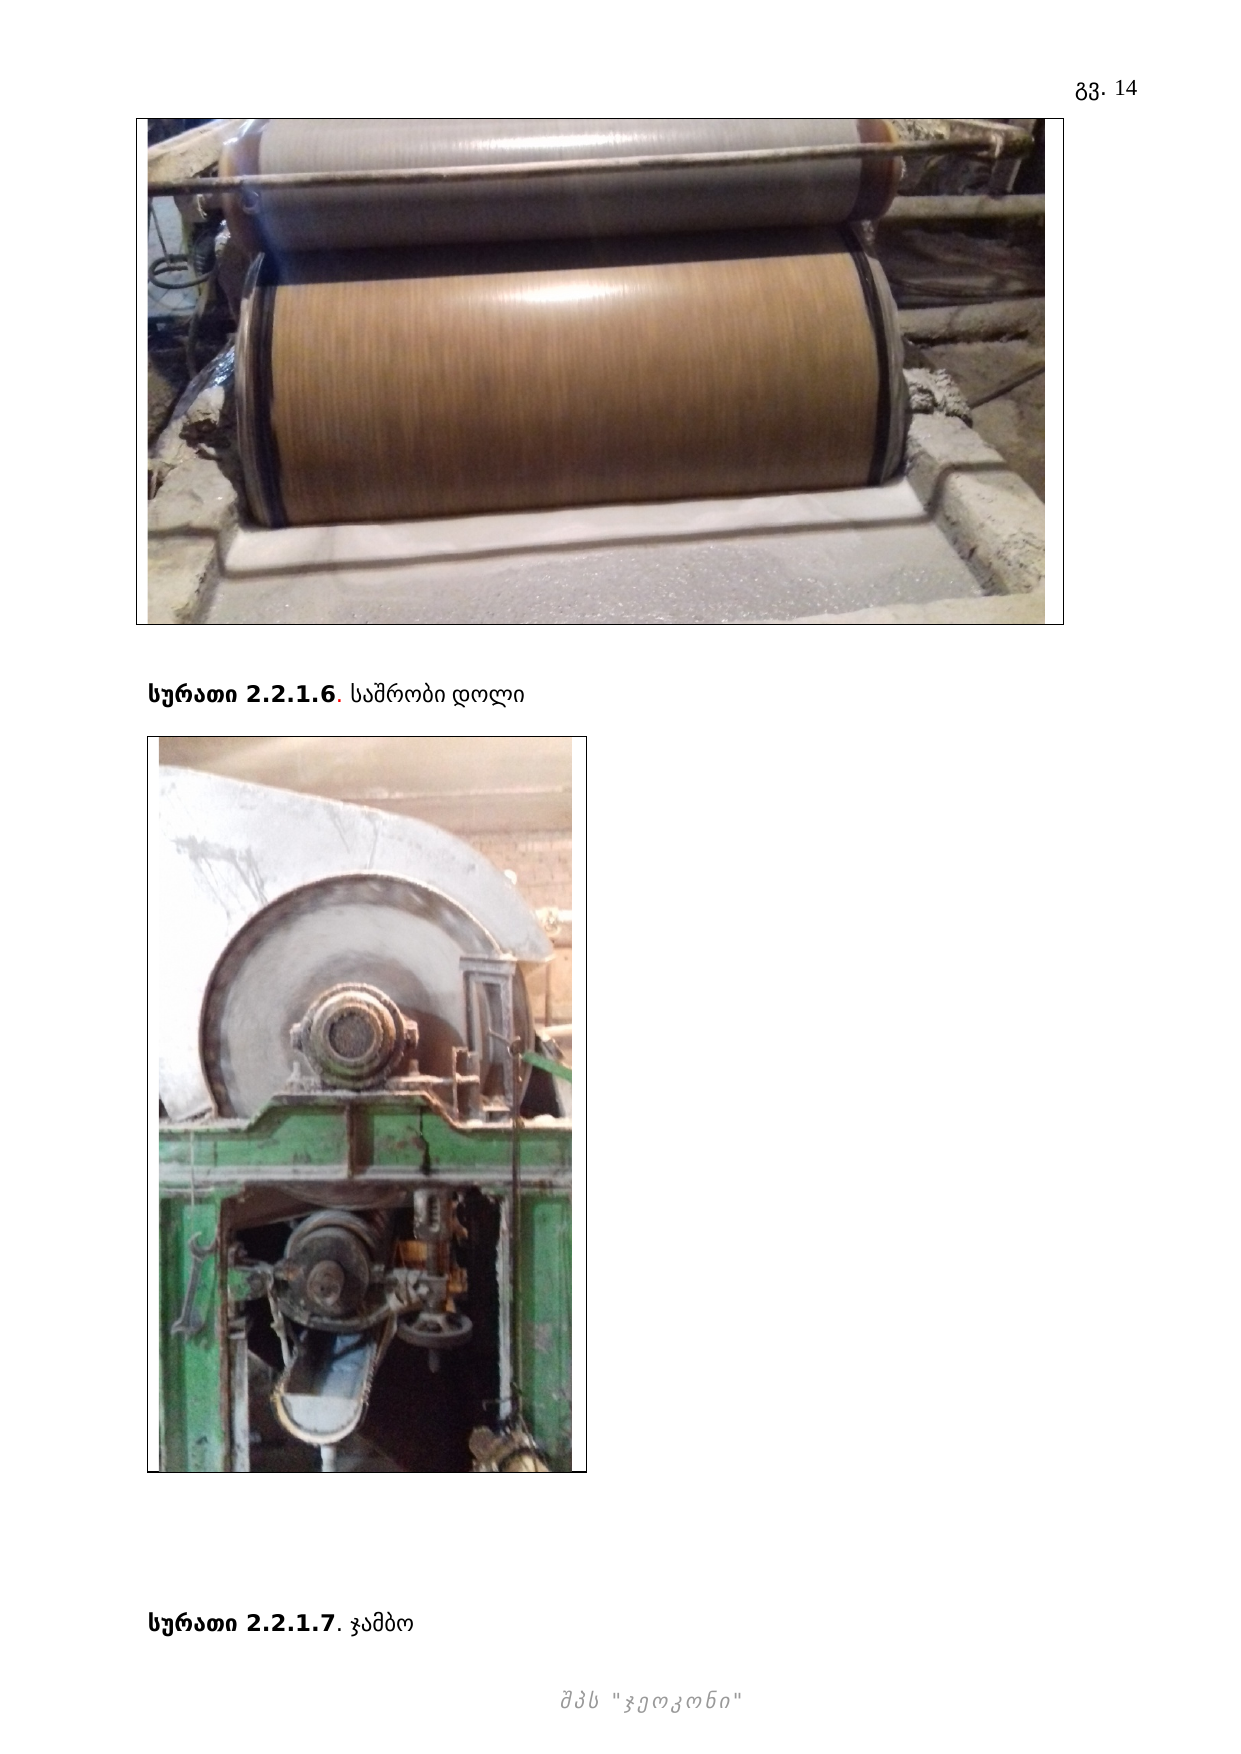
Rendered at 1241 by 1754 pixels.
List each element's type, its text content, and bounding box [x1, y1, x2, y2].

table_header [148, 737, 158, 1471]
text სურათი 2.2.1.6. საშრობი დოლი [148, 678, 1137, 709]
text სურათი 2.2.1.7. ჯამბო [148, 1610, 1137, 1637]
picture [158, 737, 572, 1472]
table_header [137, 119, 147, 624]
table_header [572, 737, 586, 1471]
table_header [1045, 119, 1063, 624]
picture [147, 119, 1045, 624]
